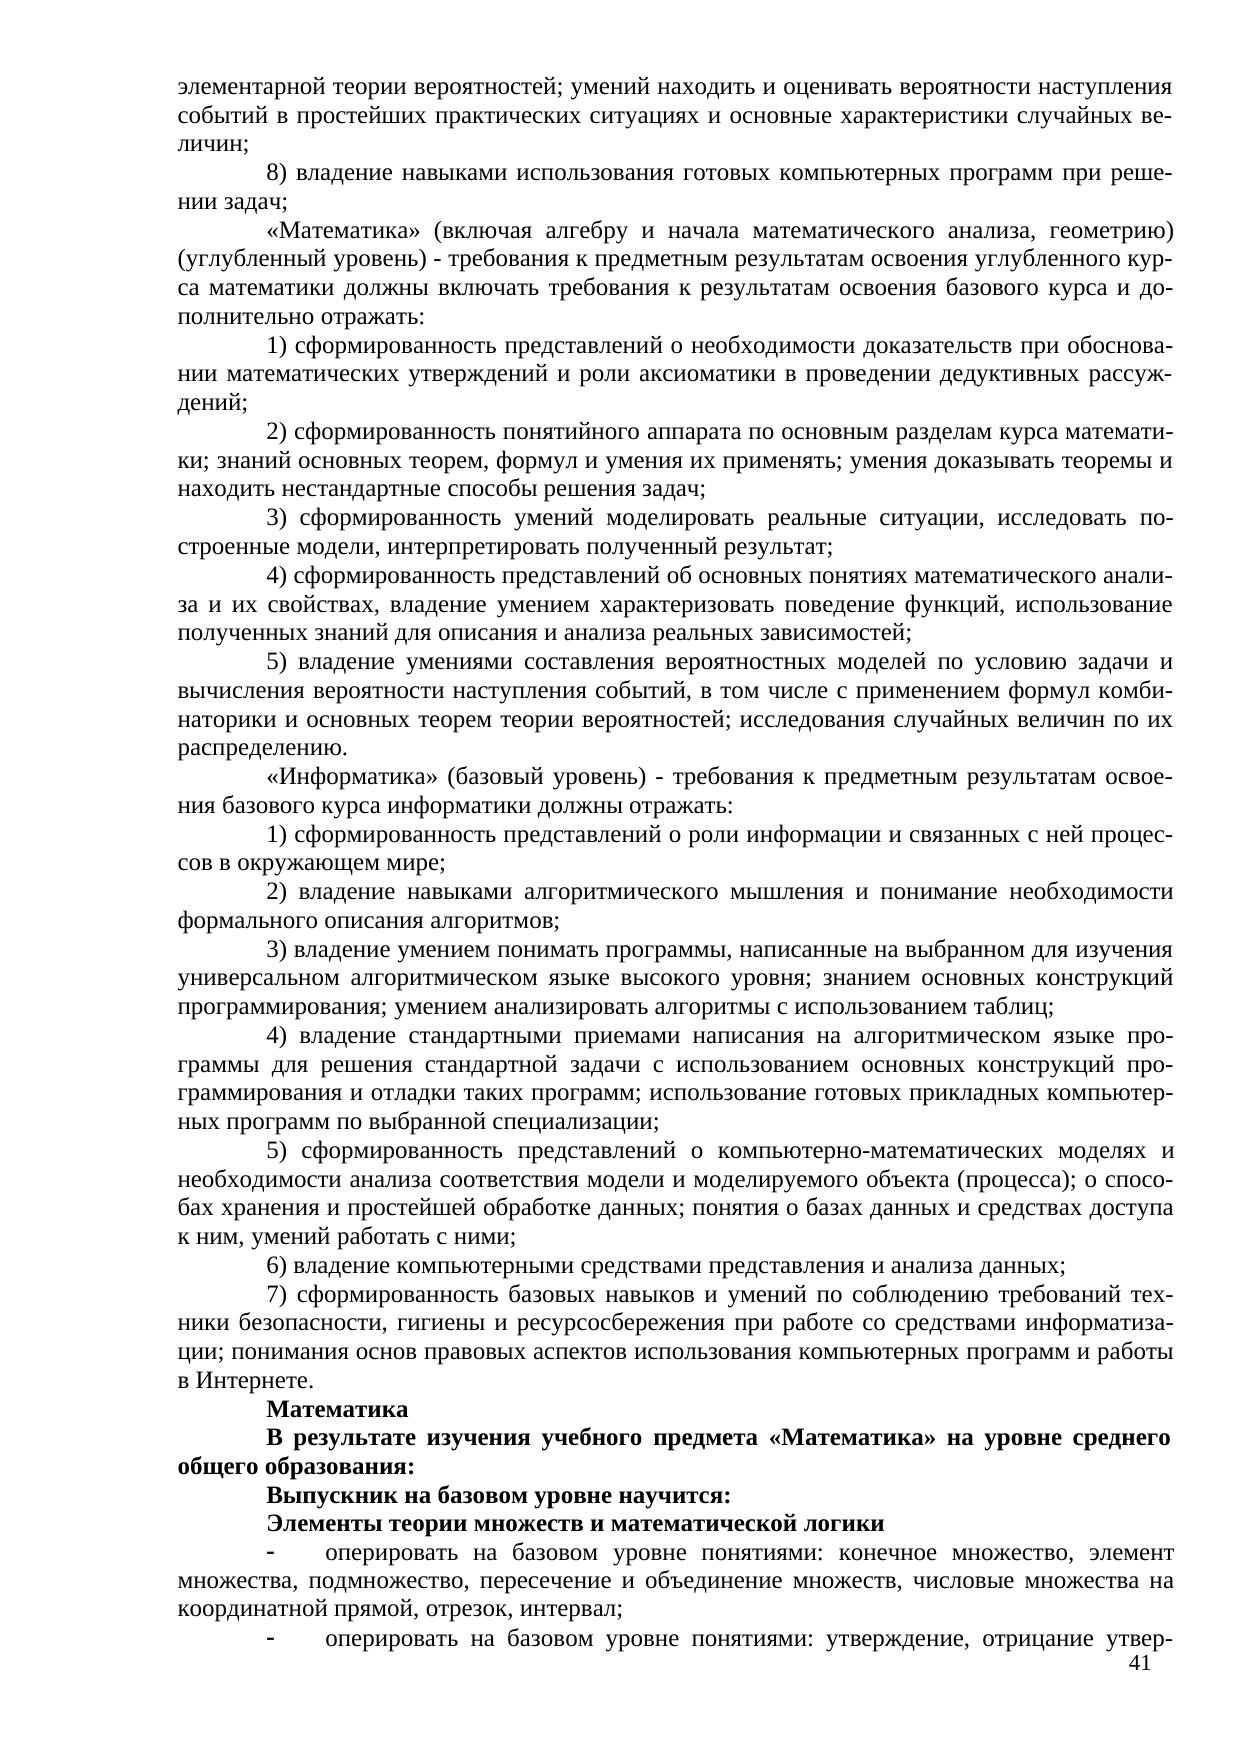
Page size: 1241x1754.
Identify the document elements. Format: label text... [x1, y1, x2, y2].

text В результате изучения учебного предмета «Математика» на уровне среднего общего образования: [177, 1422, 1203, 1480]
subtitle Выпускник на базовом уровне научится: [266, 1480, 1203, 1509]
list владение стандартными приемами написания на алгоритмическом языке про- граммы для решения стандартной задачи с использованием основных конструкций про- граммирования и отладки таких программ; использование готовых прикладных компьютер- ных программ по выбранной специализации; [177, 1020, 1174, 1135]
list владение компьютерными средствами представления и анализа данных; [266, 1250, 1203, 1279]
list сформированность представлений о роли информации и связанных с ней процес- сов в окружающем мире; [177, 819, 1174, 876]
list оперировать на базовом уровне понятиями: конечное множество, элемент множества, подмножество, пересечение и объединение множеств, числовые множества на координатной прямой, отрезок, интервал; [177, 1537, 1175, 1622]
list сформированность понятийного аппарата по основным разделам курса математи- ки; знаний основных теорем, формул и умения их применять; умения доказывать теоремы и находить нестандартные способы решения задач; [177, 416, 1174, 502]
list сформированность представлений о необходимости доказательств при обоснова- нии математических утверждений и роли аксиоматики в проведении дедуктивных рассуж- дений; [177, 330, 1174, 416]
list владение навыками алгоритмического мышления и понимание необходимости формального описания алгоритмов; [177, 876, 1175, 934]
list владение навыками использования готовых компьютерных программ при реше- нии задач; [177, 157, 1173, 215]
list сформированность умений моделировать реальные ситуации, исследовать по- строенные модели, интерпретировать полученный результат; [177, 502, 1174, 560]
text элементарной теории вероятностей; умений находить и оценивать вероятности наступления событий в простейших практических ситуациях и основные характеристики случайных ве- личин; [177, 71, 1174, 157]
text «Математика» (включая алгебру и начала математического анализа, геометрию) (углубленный уровень) - требования к предметным результатам освоения углубленного кур- са математики должны включать требования к результатам освоения базового курса и до- полнительно отражать: [177, 215, 1174, 330]
subtitle Математика [266, 1394, 1203, 1422]
list сформированность представлений об основных понятиях математического анали- за и их свойствах, владение умением характеризовать поведение функций, использование полученных знаний для описания и анализа реальных зависимостей; [177, 560, 1174, 646]
list сформированность базовых навыков и умений по соблюдению требований тех- ники безопасности, гигиены и ресурсосбережения при работе со средствами информатиза- ции; понимания основ правовых аспектов использования компьютерных программ и работы в Интернете. [177, 1279, 1174, 1394]
text Элементы теории множеств и математической логики [266, 1509, 1203, 1537]
list сформированность представлений о компьютерно-математических моделях и необходимости анализа соответствия модели и моделируемого объекта (процесса); о спосо- бах хранения и простейшей обработке данных; понятия о базах данных и средствах доступа к ним, умений работать с ними; [177, 1135, 1174, 1250]
text «Информатика» (базовый уровень) - требования к предметным результатам освое- ния базового курса информатики должны отражать: [177, 761, 1174, 819]
list владение умением понимать программы, написанные на выбранном для изучения универсальном алгоритмическом языке высокого уровня; знанием основных конструкций программирования; умением анализировать алгоритмы с использованием таблиц; [177, 934, 1174, 1020]
list владение умениями составления вероятностных моделей по условию задачи и вычисления вероятности наступления событий, в том числе с применением формул комби- наторики и основных теорем теории вероятностей; исследования случайных величин по их распределению. [177, 646, 1174, 761]
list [177, 1623, 1174, 1651]
